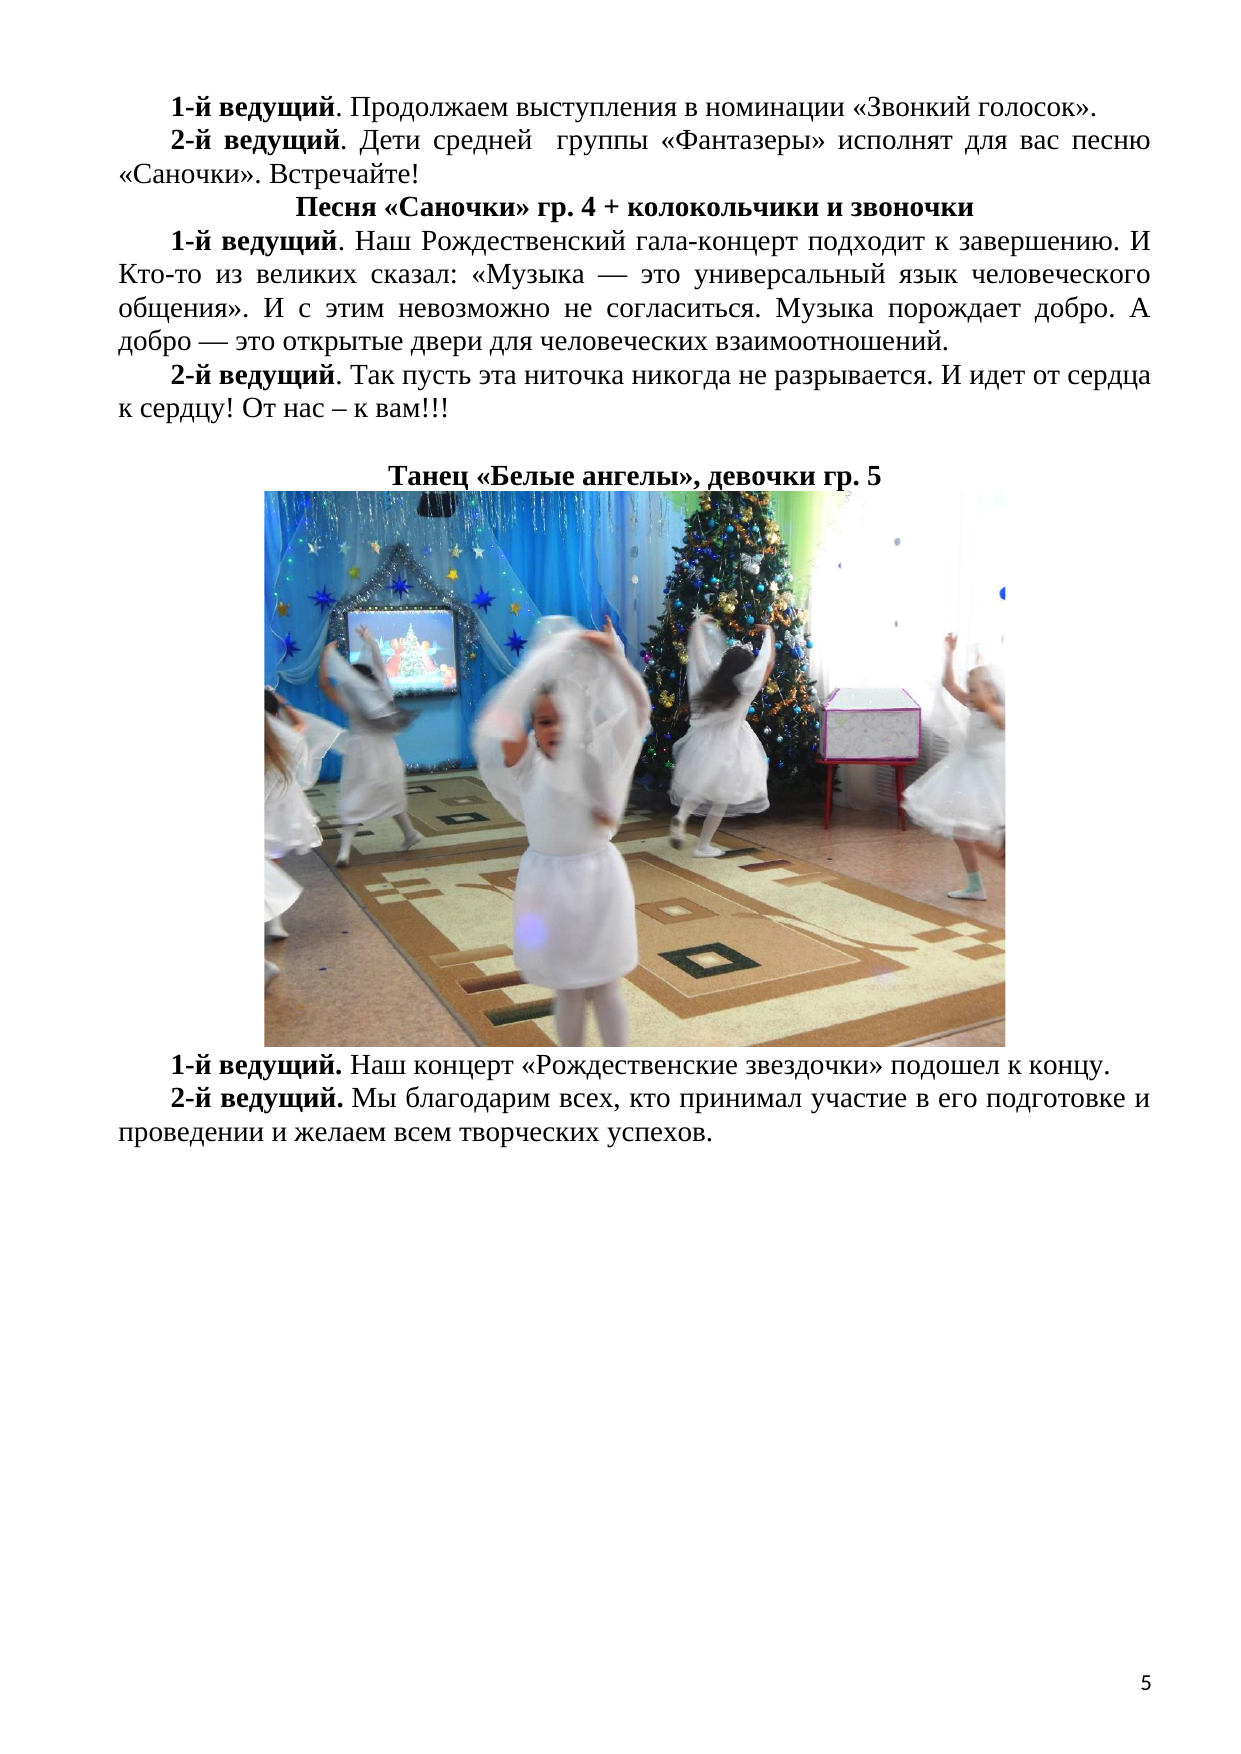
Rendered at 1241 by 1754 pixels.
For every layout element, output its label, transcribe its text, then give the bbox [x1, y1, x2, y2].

text 2-й ведущий. Дети средней группы «Фантазеры» исполнят для вас песню «Саночки». Встречайте! [118, 122, 1152, 189]
text 2-й ведущий. Так пусть эта ниточка никогда не разрывается. И идет от сердца к сердцу! От нас – к вам!!! [118, 357, 1152, 424]
text 1-й ведущий. Наш концерт «Рождественские звездочки» подошел к концу. [118, 1047, 1152, 1081]
text 1-й ведущий. Наш Рождественский гала-концерт подходит к завершению. И Кто-то из великих сказал: «Музыка — это универсальный язык человеческого общения». И с этим невозможно не согласиться. Музыка порождает добро. А добро — это открытые двери для человеческих взаимоотношений. [118, 223, 1152, 357]
text Танец «Белые ангелы», девочки гр. 5 [118, 458, 1152, 491]
text Песня «Саночки» гр. 4 + колокольчики и звоночки [118, 189, 1152, 223]
text 1-й ведущий. Продолжаем выступления в номинации «Звонкий голосок». [118, 89, 1152, 122]
picture [264, 491, 1006, 1047]
text 2-й ведущий. Мы благодарим всех, кто принимал участие в его подготовке и проведении и желаем всем творческих успехов. [118, 1081, 1152, 1148]
